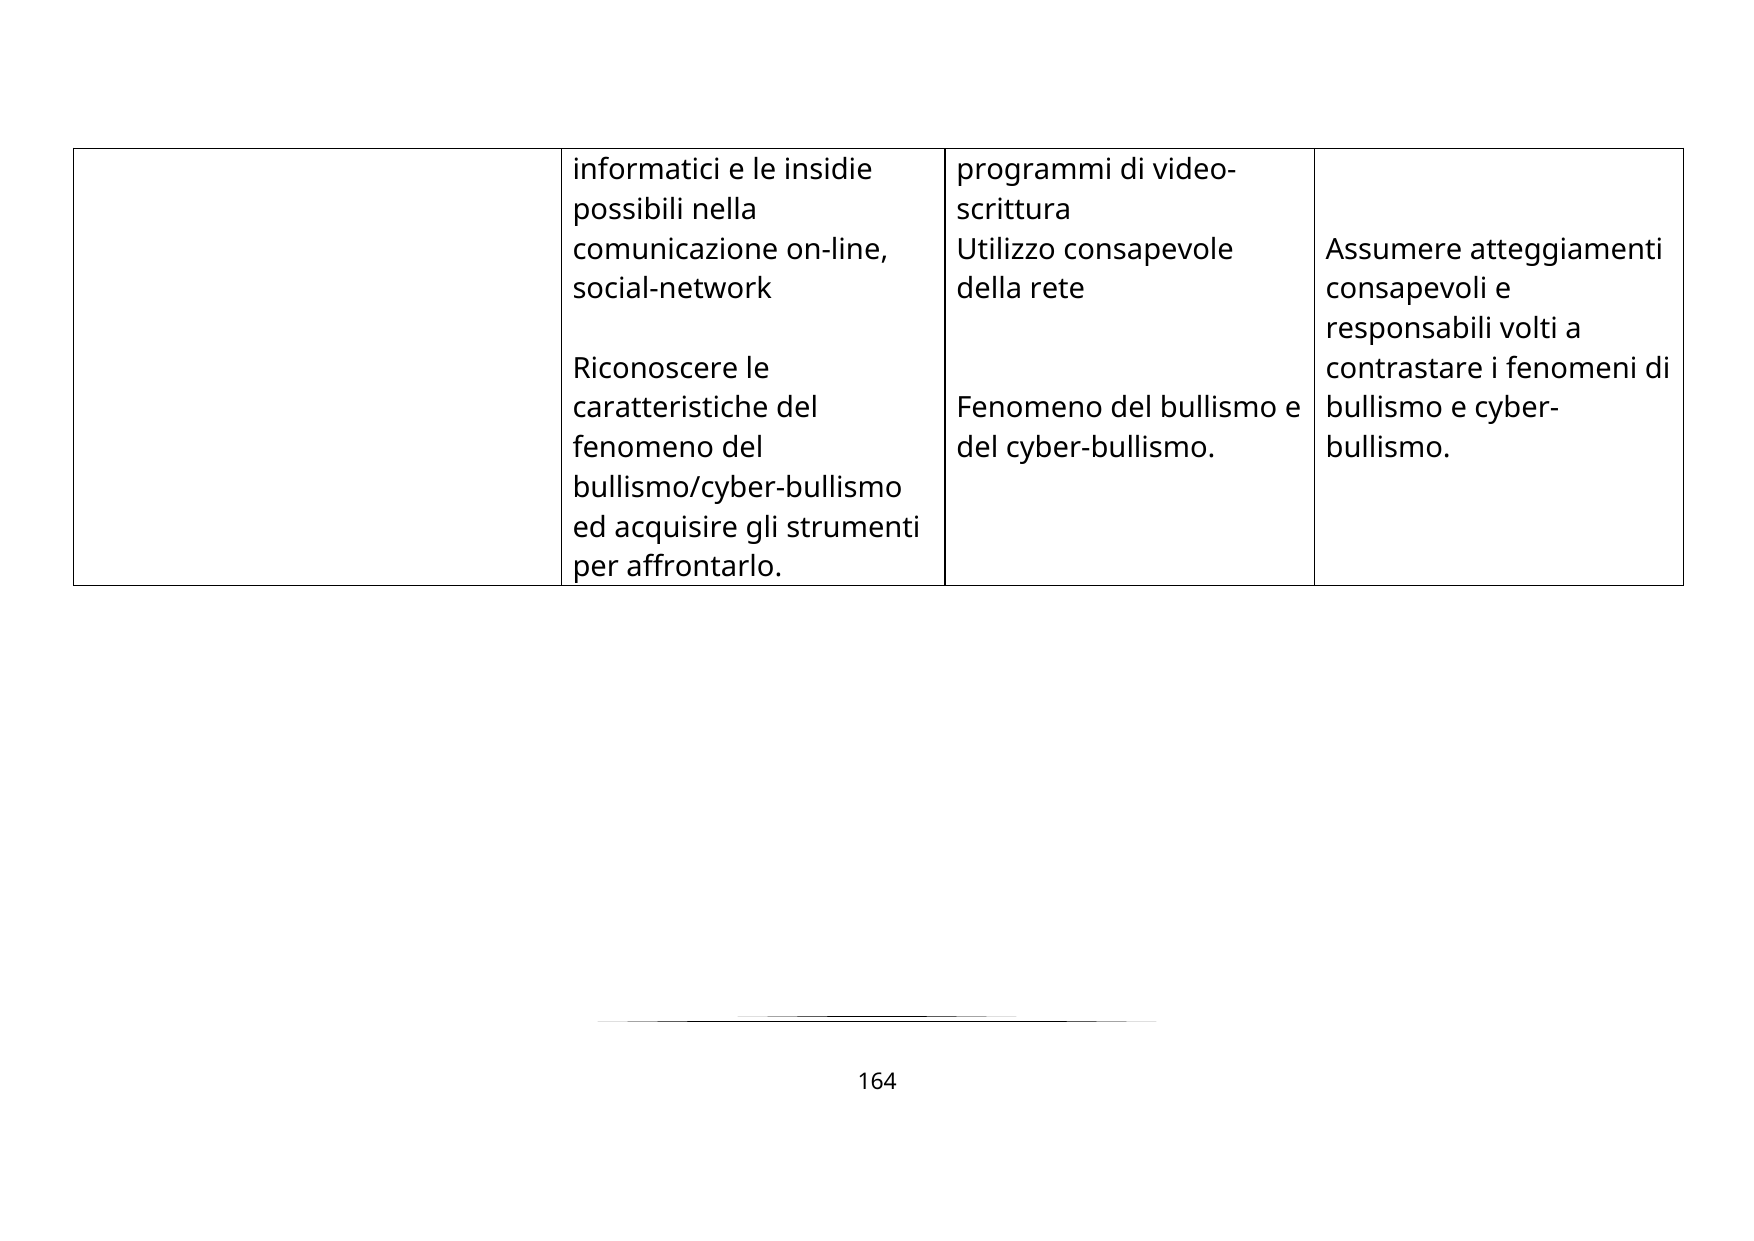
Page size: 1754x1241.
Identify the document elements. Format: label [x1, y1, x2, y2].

table_cell [946, 149, 1314, 585]
table_cell [562, 149, 944, 585]
table_cell [1315, 149, 1683, 585]
table_cell [74, 149, 561, 585]
